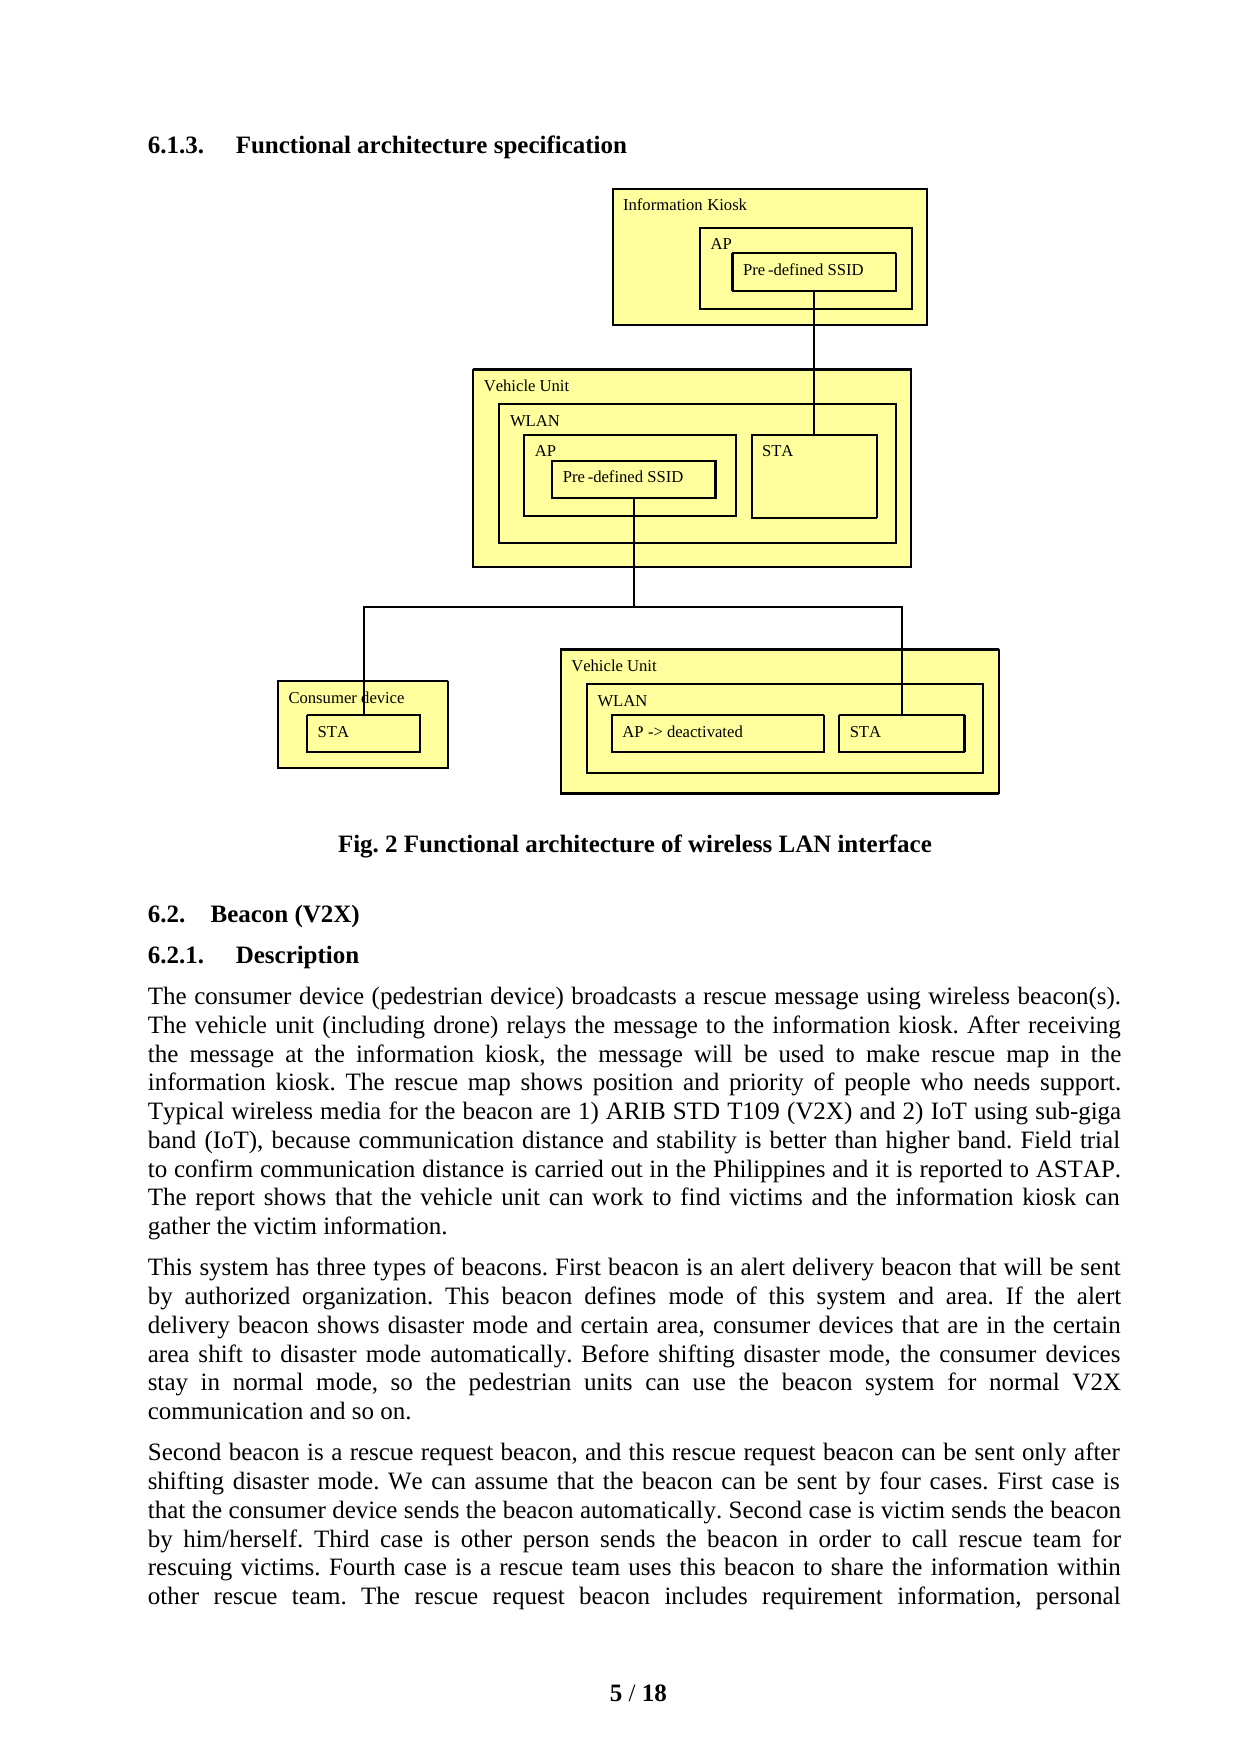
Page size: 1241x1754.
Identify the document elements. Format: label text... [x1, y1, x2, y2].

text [148, 1437, 1122, 1610]
text This system has three types of beacons. First beacon is an alert delivery beacon that will be sent by authorized organization. This beacon defines mode of this system and area. If the alert delivery beacon shows disaster mode and certain area, consumer devices that are in the certain area shift to disaster mode automatically. Before shifting disaster mode, the consumer devices stay in normal mode, so the pedestrian units can use the beacon system for normal V2X communication and so on. [148, 1252, 1122, 1425]
text 6.2. Beacon (V2X) [148, 899, 1122, 927]
text The consumer device (pedestrian device) broadcasts a rescue message using wireless beacon(s). The vehicle unit (including drone) relays the message to the information kiosk. After receiving the message at the information kiosk, the message will be used to make rescue map in the information kiosk. The rescue map shows position and priority of people who needs support. Typical wireless media for the beacon are 1) ARIB STD T109 (V2X) and 2) IoT using sub-giga band (IoT), because communication distance and stability is better than higher band. Field trial to confirm communication distance is carried out in the Philippines and it is reported to ASTAP. The report shows that the vehicle unit can work to find victims and the information kiosk can gather the victim information. [148, 981, 1122, 1240]
text Fig. 2 Functional architecture of wireless LAN interface [148, 829, 1122, 857]
text 6.2.1. Description [148, 940, 1122, 969]
text 6.1.3. Functional architecture specification [148, 131, 1122, 159]
